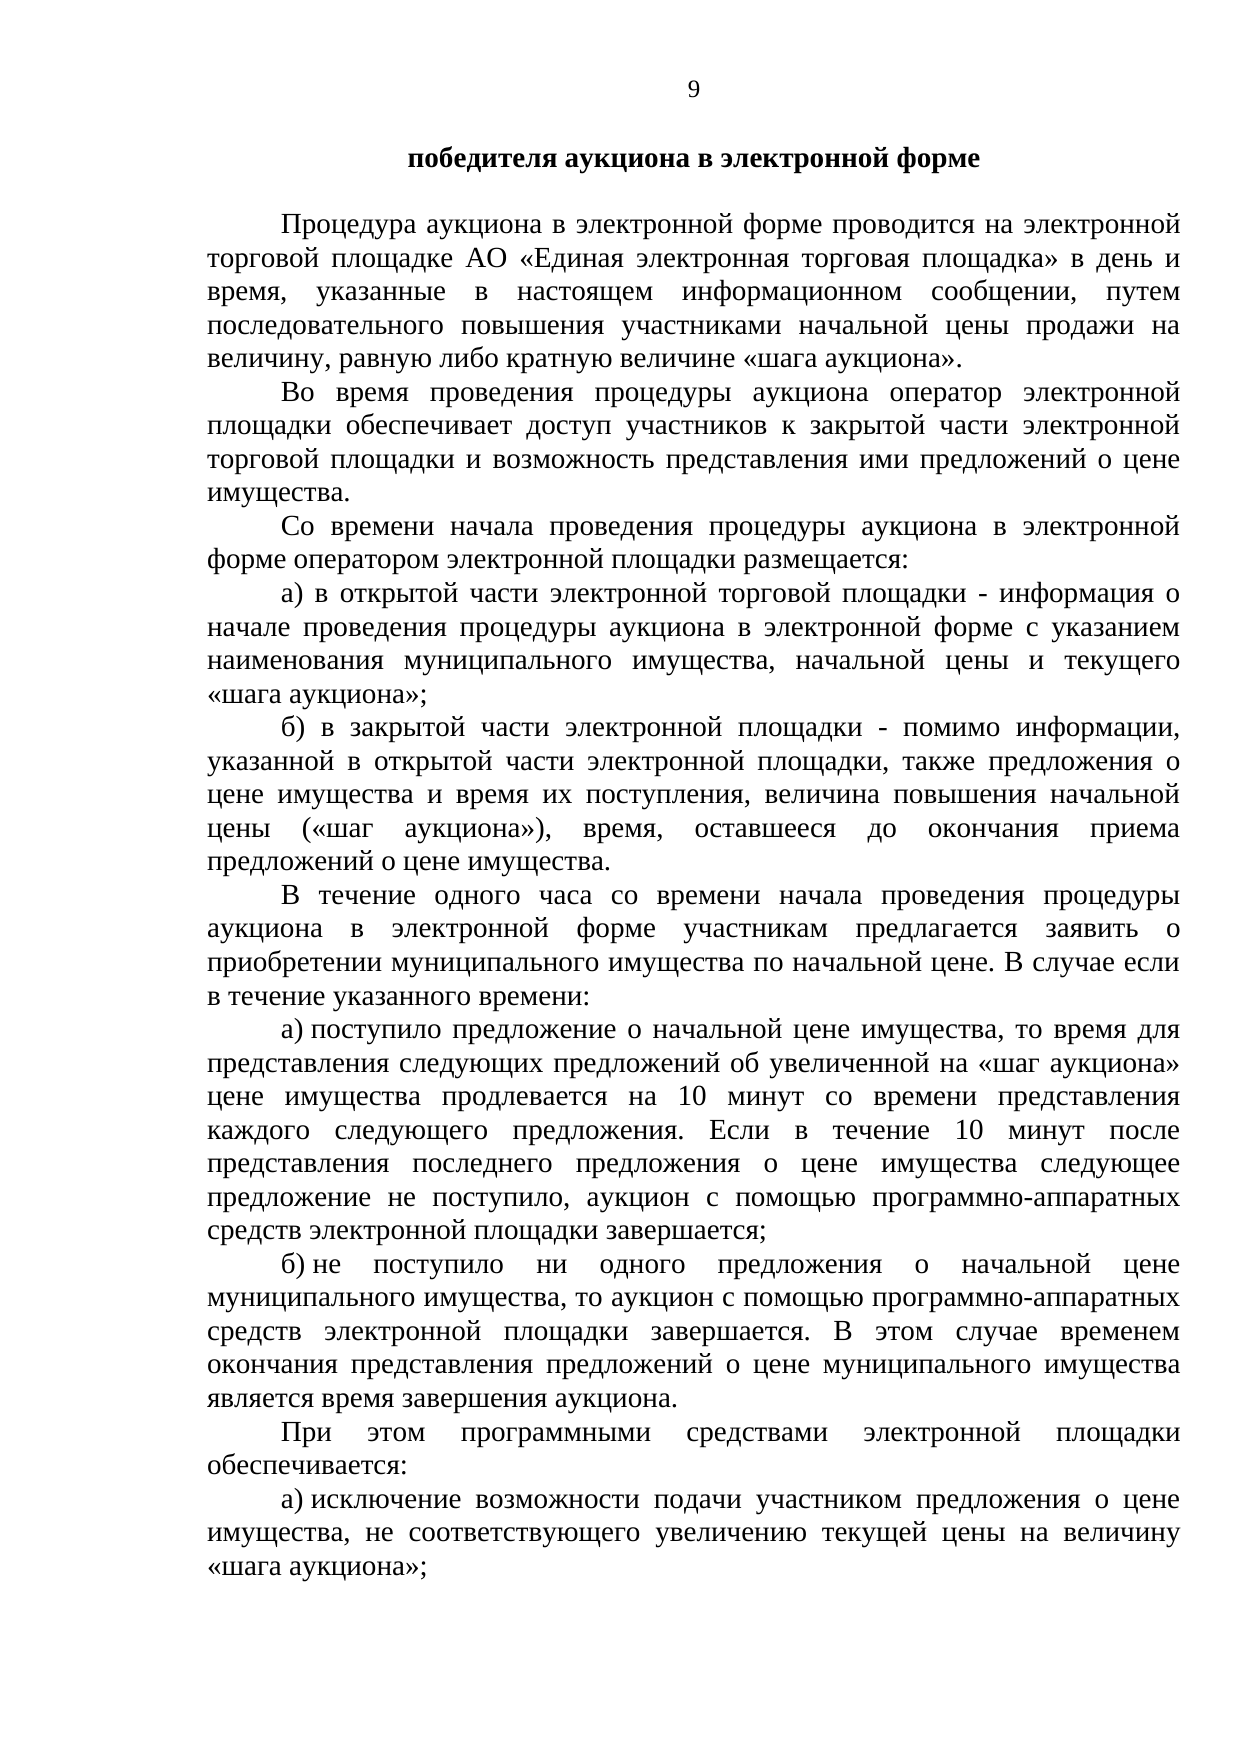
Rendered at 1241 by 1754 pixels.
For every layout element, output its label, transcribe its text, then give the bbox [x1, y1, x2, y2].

text а) исключение возможности подачи участником предложения о цене имущества, не соответствующего увеличению текущей цены на величину «шага аукциона»; [207, 1481, 1181, 1581]
text Со времени начала проведения процедуры аукциона в электронной форме оператором электронной площадки размещается: [207, 508, 1181, 575]
text V. Порядок проведения аукциона в электронной форме и определения победителя аукциона в электронной форме [207, 148, 904, 173]
text При этом программными средствами электронной площадки обеспечивается: [207, 1414, 1181, 1481]
text В течение одного часа со времени начала проведения процедуры аукциона в электронной форме участникам предлагается заявить о приобретении муниципального имущества по начальной цене. В случае если в течение указанного времени: [207, 877, 1181, 1011]
text V. Порядок проведения аукциона в электронной форме и определения победителя аукциона в электронной форме [908, 148, 1181, 173]
text а) поступило предложение о начальной цене имущества, то время для представления следующих предложений об увеличенной на «шаг аукциона» цене имущества продлевается на 10 минут со времени представления каждого следующего предложения. Если в течение 10 минут после представления последнего предложения о цене имущества следующее предложение не поступило, аукцион с помощью программно-аппаратных средств электронной площадки завершается; [207, 1011, 1181, 1246]
text б) не поступило ни одного предложения о начальной цене муниципального имущества, то аукцион с помощью программно-аппаратных средств электронной площадки завершается. В этом случае временем окончания представления предложений о цене муниципального имущества является время завершения аукциона. [207, 1246, 1181, 1414]
text Процедура аукциона в электронной форме проводится на электронной торговой площадке АО «Единая электронная торговая площадка» в день и время, указанные в настоящем информационном сообщении, путем последовательного повышения участниками начальной цены продажи на величину, равную либо кратную величине «шага аукциона». [207, 206, 1181, 374]
text Во время проведения процедуры аукциона оператор электронной площадки обеспечивает доступ участников к закрытой части электронной торговой площадки и возможность представления ими предложений о цене имущества. [207, 374, 1181, 508]
text а) в открытой части электронной торговой площадки - информация о начале проведения процедуры аукциона в электронной форме с указанием наименования муниципального имущества, начальной цены и текущего «шага аукциона»; [207, 575, 1181, 709]
text б) в закрытой части электронной площадки - помимо информации, указанной в открытой части электронной площадки, также предложения о цене имущества и время их поступления, величина повышения начальной цены («шаг аукциона»), время, оставшееся до окончания приема предложений о цене имущества. [207, 709, 1181, 877]
